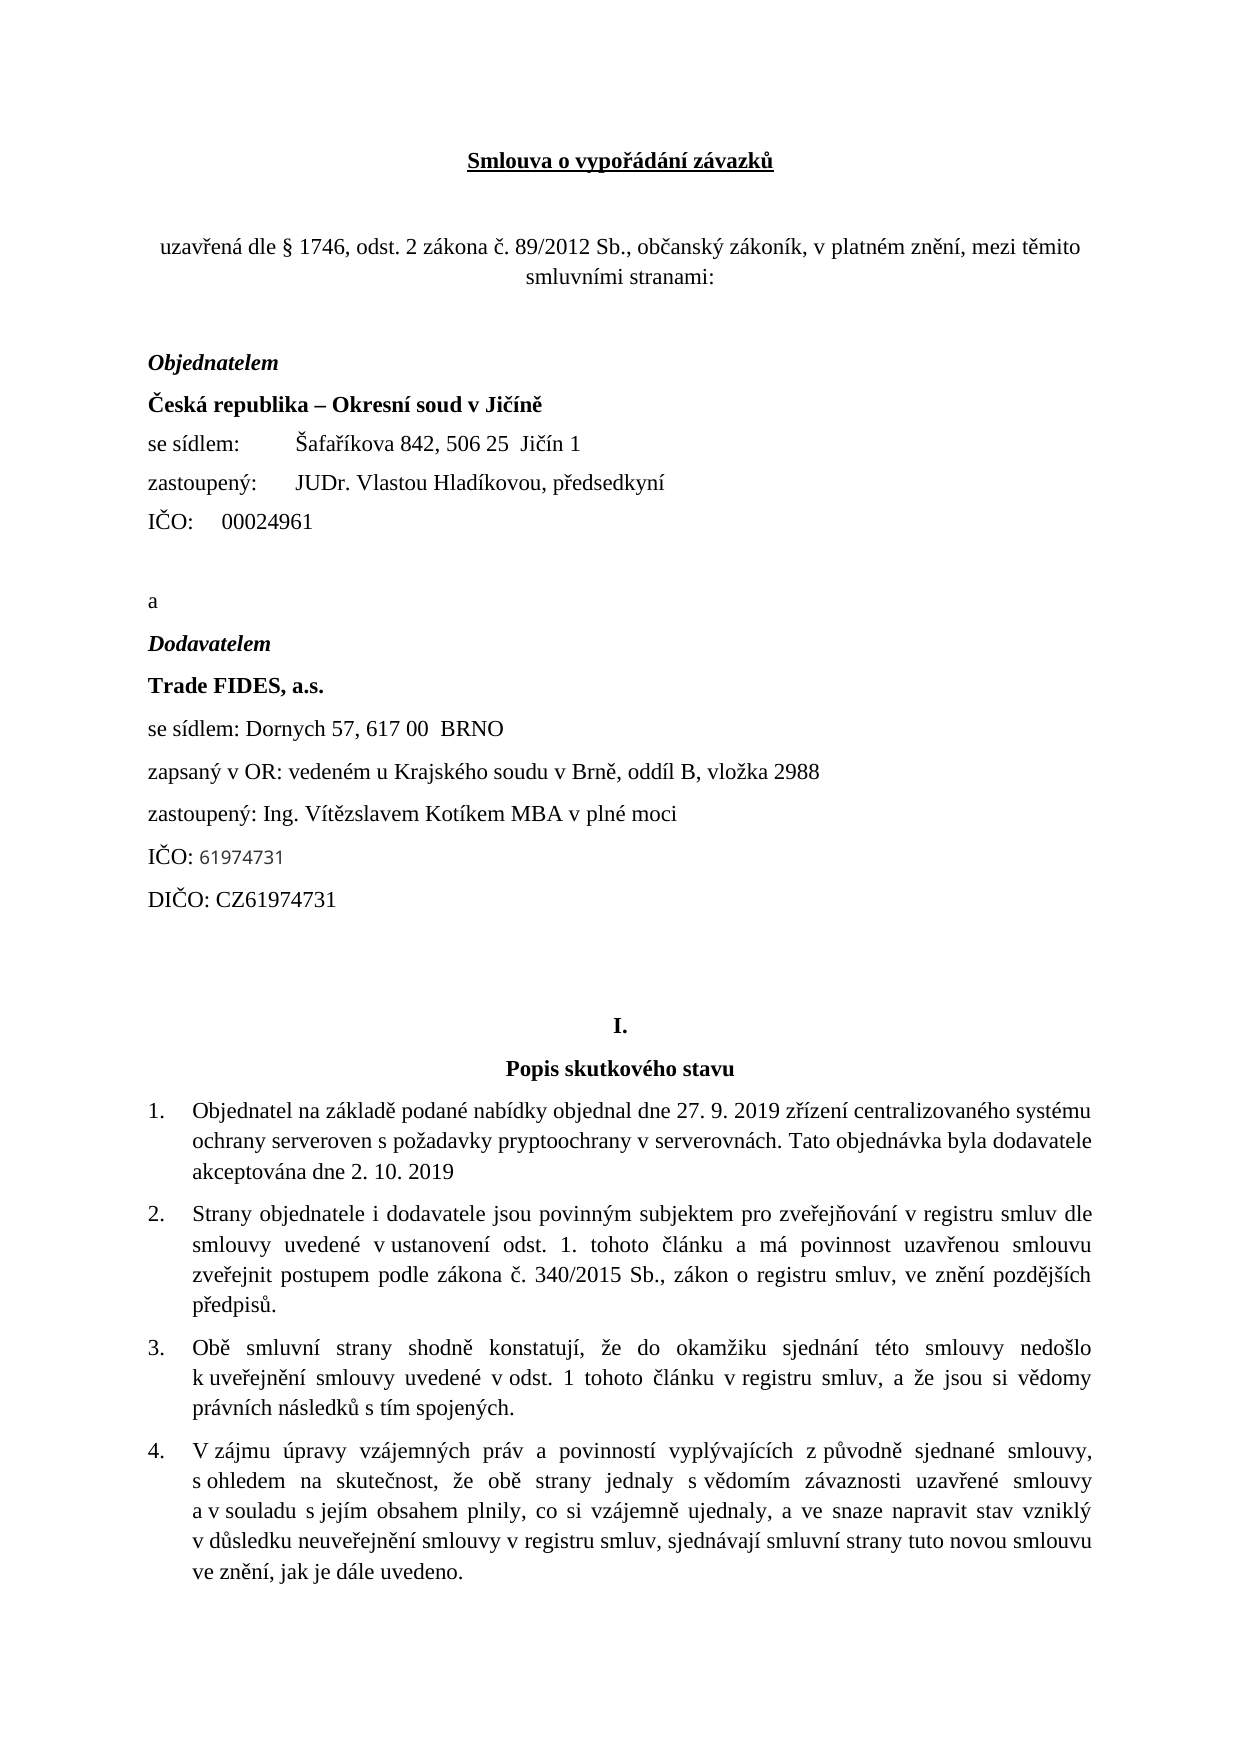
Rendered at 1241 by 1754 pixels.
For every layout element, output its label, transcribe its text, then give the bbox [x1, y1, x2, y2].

list Obě smluvní strany shodně konstatují, že do okamžiku sjednání této smlouvy nedošlo k uveřejnění smlouvy uvedené v odst. 1 tohoto článku v registru smluv, a že jsou si vědomy právních následků s tím spojených. [148, 1334, 1093, 1421]
list IČO: 00024961 [148, 508, 1093, 534]
text I. [148, 1012, 1093, 1038]
list zastoupený: JUDr. Vlastou Hladíkovou, předsedkyní [148, 469, 1093, 495]
list V zájmu úpravy vzájemných práv a povinností vyplývajících z původně sjednané smlouvy, s ohledem na skutečnost, že obě strany jednaly s vědomím závaznosti uzavřené smlouvy a v souladu s jejím obsahem plnily, co si vzájemně ujednaly, a ve snaze napravit stav vzniklý v důsledku neuveřejnění smlouvy v registru smluv, sjednávají smluvní strany tuto novou smlouvu ve znění, jak je dále uvedeno. [148, 1437, 1093, 1584]
list zapsaný v OR: vedeném u Krajského soudu v Brně, oddíl B, vložka 2988 [148, 758, 1093, 784]
title Smlouva o vypořádání závazků [148, 148, 1093, 174]
text Popis skutkového stavu [148, 1054, 1093, 1081]
list Objednatel na základě podané nabídky objednal dne 27. 9. 2019 zřízení centralizovaného systému ochrany serveroven s požadavky pryptoochrany v serverovnách. Tato objednávka byla dodavatele akceptována dne 2. 10. 2019 [148, 1097, 1093, 1184]
list se sídlem: Dornych 57, 617 00 BRNO [148, 715, 1093, 741]
list Objednatelem [148, 349, 1093, 375]
list zastoupený: Ing. Vítězslavem Kotíkem MBA v plné moci [148, 800, 1093, 827]
text uzavřená dle § 1746, odst. 2 zákona č. 89/2012 Sb., občanský zákoník, v platném znění, mezi těmito smluvními stranami: [148, 233, 1093, 289]
list se sídlem: Šafaříkova 842, 506 25 Jičín 1 [148, 430, 1093, 457]
list Česká republika – Okresní soud v Jičíně [148, 391, 1093, 418]
list Dodavatelem [148, 629, 1093, 656]
list Strany objednatele i dodavatele jsou povinným subjektem pro zveřejňování v registru smluv dle smlouvy uvedené v ustanovení odst. 1. tohoto článku a má povinnost uzavřenou smlouvu zveřejnit postupem podle zákona č. 340/2015 Sb., zákon o registru smluv, ve znění pozdějších předpisů. [148, 1200, 1093, 1317]
list a [148, 587, 1093, 613]
list DIČO: CZ61974731 [148, 886, 1093, 913]
list Trade FIDES, a.s. [148, 672, 1093, 699]
list IČO: 61974731 [148, 843, 1093, 870]
